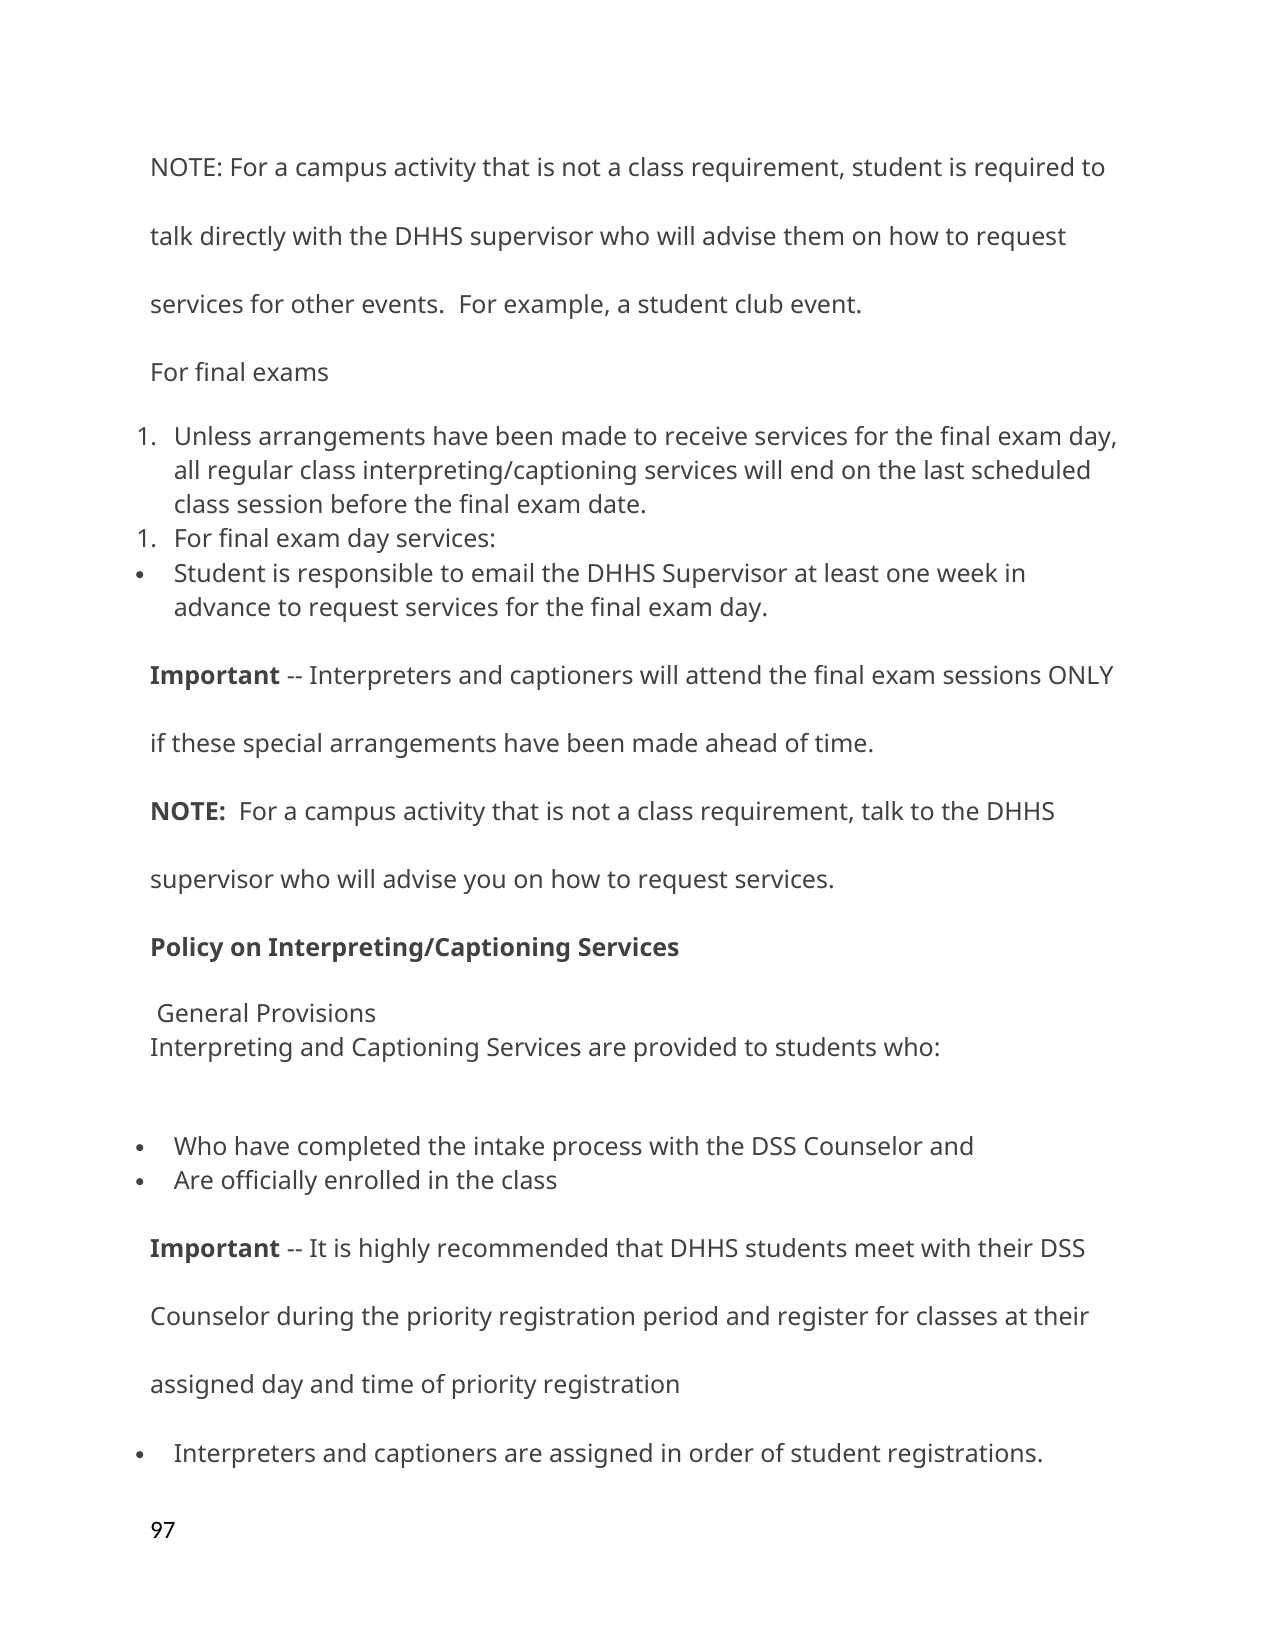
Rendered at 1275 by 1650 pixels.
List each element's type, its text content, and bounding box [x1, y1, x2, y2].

list Interpreters and captioners are assigned in order of student registrations. [136, 1435, 1125, 1469]
subtitle General Provisions [150, 995, 1125, 1029]
text Important -- It is highly recommended that DHHS students meet with their DSS Counselor during the priority registration period and register for classes at their assigned day and time of priority registration [150, 1231, 1125, 1401]
text NOTE: For a campus activity that is not a class requirement, talk to the DHHS supervisor who will advise you on how to request services. [150, 794, 1125, 896]
list Student is responsible to email the DHHS Supervisor at least one week in advance to request services for the final exam day. [136, 555, 1125, 623]
list For final exam day services: [136, 521, 1125, 555]
text NOTE: For a campus activity that is not a class requirement, student is required to talk directly with the DHHS supervisor who will advise them on how to request services for other events. For example, a student club event. [150, 150, 1125, 320]
subtitle Policy on Interpreting/Captioning Services [150, 930, 1125, 964]
list Who have completed the intake process with the DSS Counselor and [136, 1129, 1125, 1163]
text Interpreting and Captioning Services are provided to students who: [150, 1029, 1125, 1063]
subtitle For final exams [150, 354, 1125, 388]
list Are officially enrolled in the class [136, 1163, 1125, 1197]
text Important -- Interpreters and captioners will attend the final exam sessions ONLY if these special arrangements have been made ahead of time. [150, 657, 1125, 759]
list Unless arrangements have been made to receive services for the final exam day, all regular class interpreting/captioning services will end on the last scheduled class session before the final exam date. [136, 419, 1125, 521]
